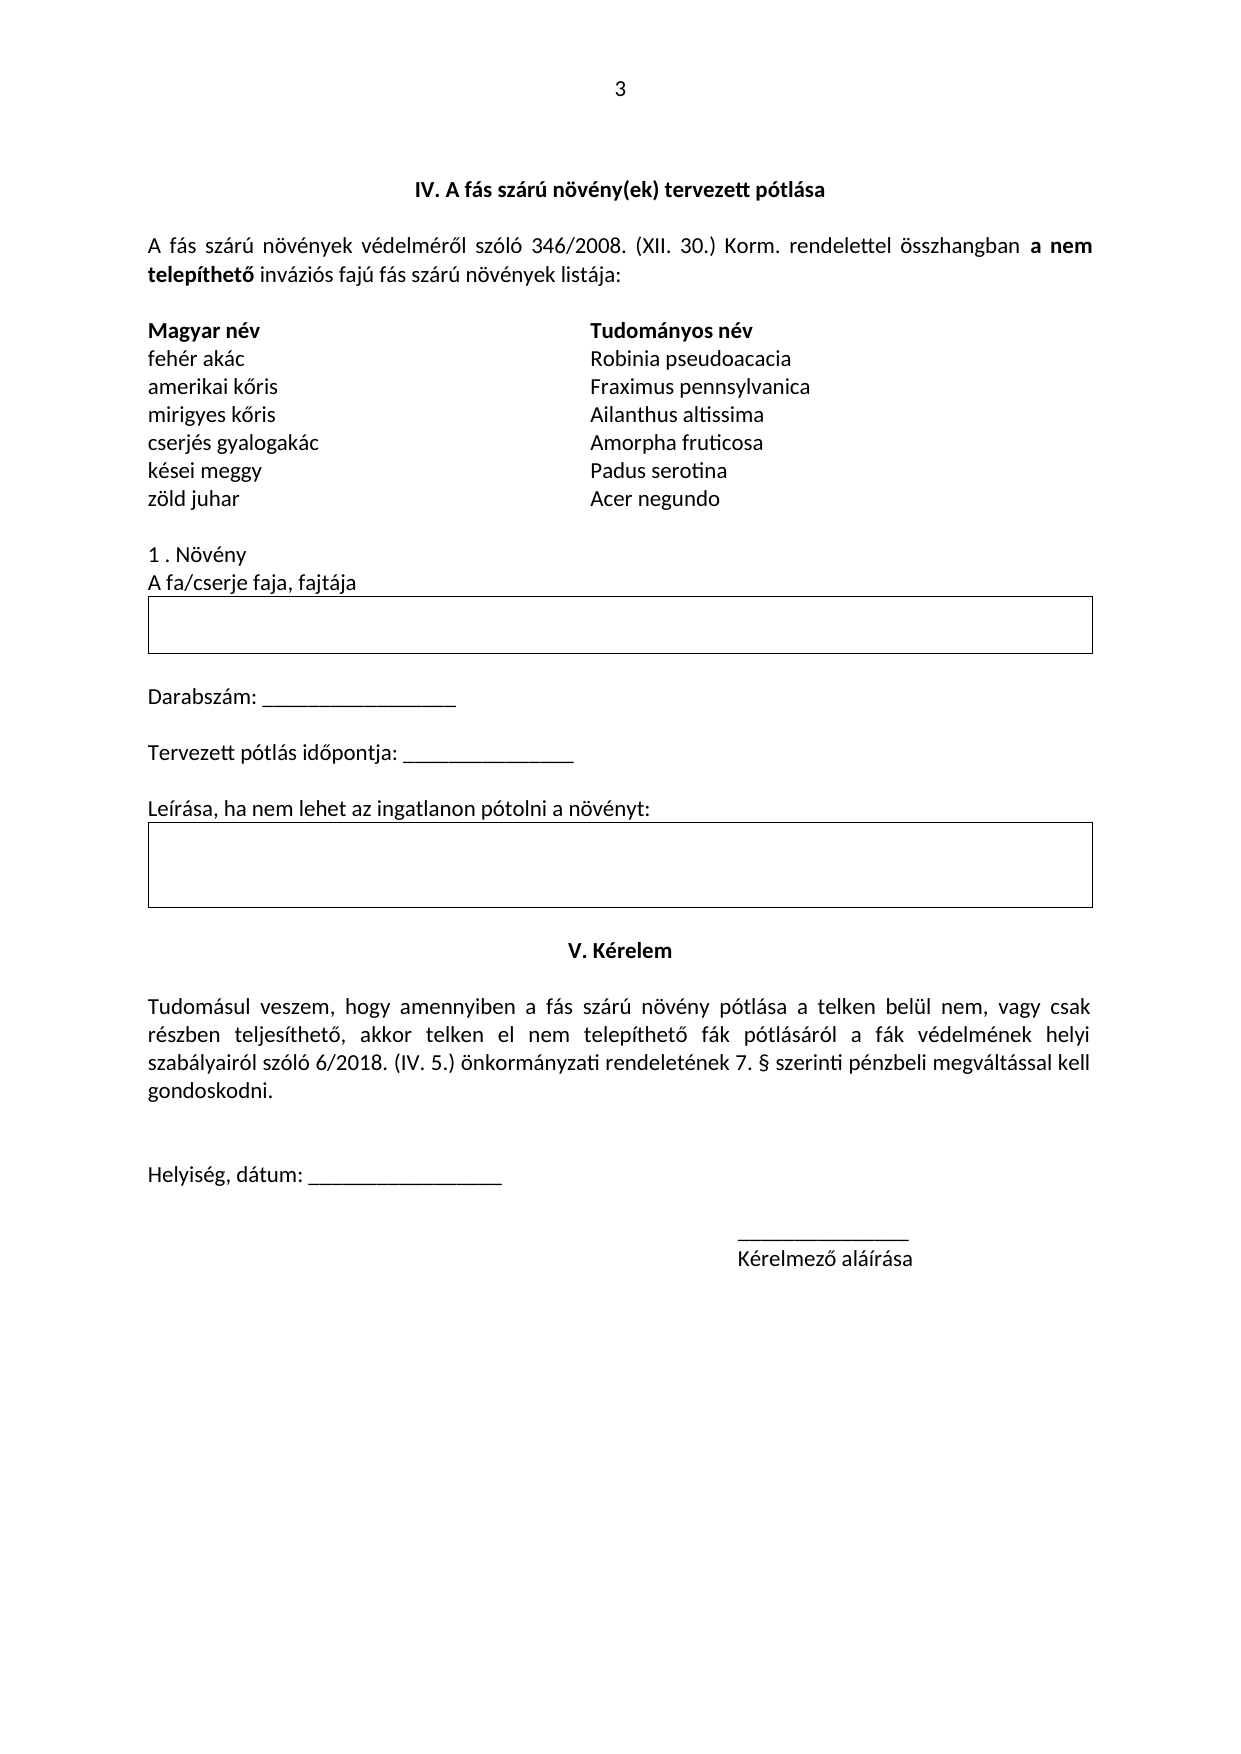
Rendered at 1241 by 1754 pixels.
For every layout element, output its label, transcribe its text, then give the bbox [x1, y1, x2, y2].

text mirigyes kőris Ailanthus altissima [148, 400, 1093, 428]
text Darabszám: _________________ [148, 682, 1093, 710]
text amerikai kőris Fraximus pennsylvanica [148, 372, 1093, 400]
text kései meggy Padus serotina [148, 456, 1093, 484]
text Leírása, ha nem lehet az ingatlanon pótolni a növényt: [148, 794, 1093, 822]
text cserjés gyalogakác Amorpha fruticosa [148, 428, 1093, 456]
text Tudomásul veszem, hogy amennyiben a fás szárú növény pótlása a telken belül nem, vagy csak részben teljesíthető, akkor telken el nem telepíthető fák pótlásáról a fák védelmének helyi szabályairól szóló 6/2018. (IV. 5.) önkormányzati rendeletének 7. § szerinti pénzbeli megváltással kell gondoskodni. [148, 992, 1093, 1104]
text V. Kérelem [148, 936, 1093, 964]
text A fás szárú növények védelméről szóló 346/2008. (XII. 30.) Korm. rendelettel összhangban a nem telepíthető inváziós fajú fás szárú növények listája: [148, 232, 1093, 288]
text IV. A fás szárú növény(ek) tervezett pótlása [148, 176, 1093, 204]
text fehér akác Robinia pseudoacacia [148, 344, 1093, 372]
text Kérelmező aláírása [148, 1244, 1093, 1273]
text zöld juhar Acer negundo [148, 484, 1093, 512]
text A fa/cserje faja, fajtája [148, 568, 1093, 596]
table_header [149, 823, 1092, 907]
text Magyar név Tudományos név [148, 316, 1093, 344]
text Helyiség, dátum: _________________ [148, 1161, 1093, 1188]
text 1 . Növény [148, 540, 1093, 568]
table_header [149, 597, 1092, 653]
text _______________ [148, 1217, 1093, 1244]
text Tervezett pótlás időpontja: _______________ [148, 738, 1093, 766]
